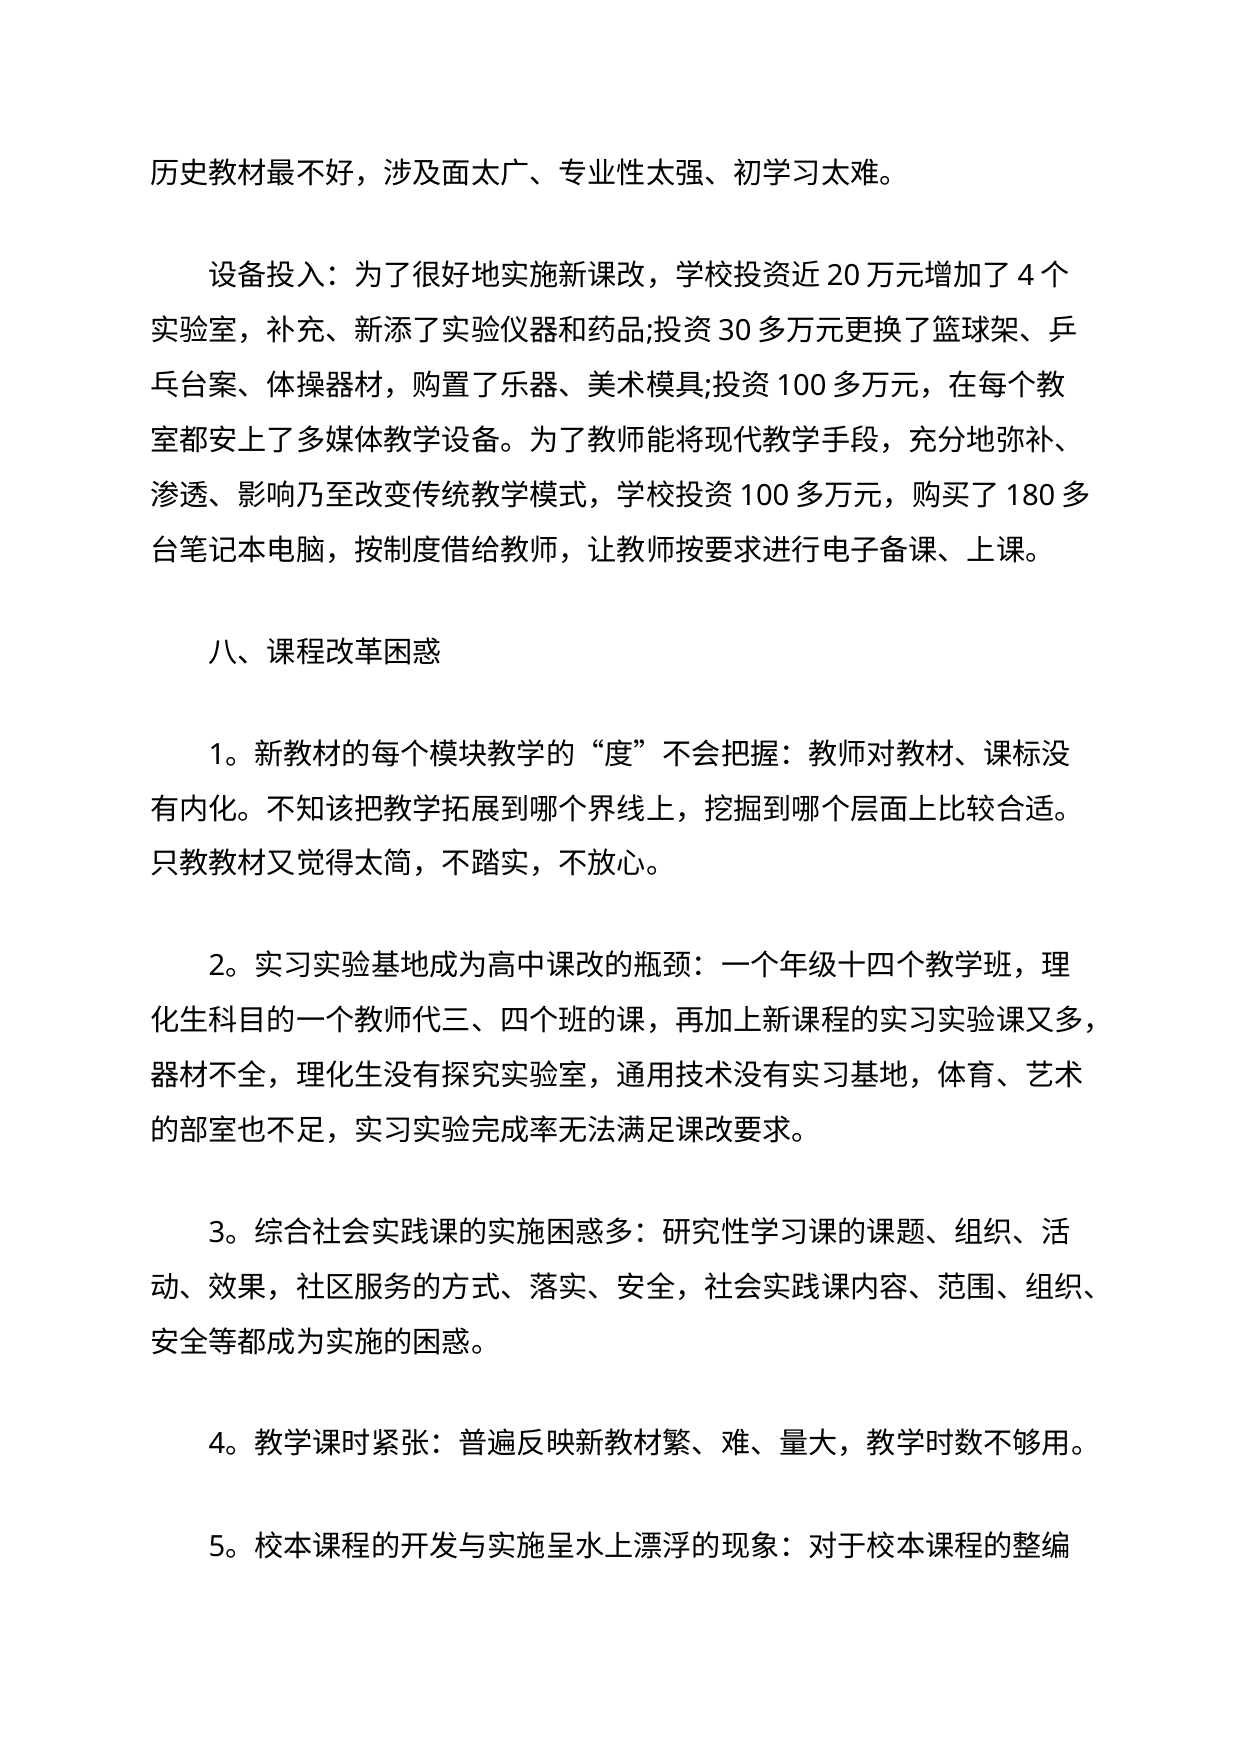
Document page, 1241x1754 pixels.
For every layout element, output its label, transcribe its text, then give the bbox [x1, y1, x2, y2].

text 3。综合社会实践课的实施困惑多：研究性学习课的课题、组织、活动、效果，社区服务的方式、落实、安全，社会实践课内容、范围、组织、安全等都成为实施的困惑。 [150, 1208, 1090, 1361]
text 2。实习实验基地成为高中课改的瓶颈：一个年级十四个教学班，理化生科目的一个教师代三、四个班的课，再加上新课程的实习实验课又多，器材不全，理化生没有探究实验室，通用技术没有实习基地，体育、艺术的部室也不足，实习实验完成率无法满足课改要求。 [150, 942, 1090, 1149]
text 1。新教材的每个模块教学的“度”不会把握：教师对教材、课标没有内化。不知该把教学拓展到哪个界线上，挖掘到哪个层面上比较合适。只教教材又觉得太简，不踏实，不放心。 [150, 730, 1090, 882]
text 4。教学课时紧张：普遍反映新教材繁、难、量大，教学时数不够用。 [150, 1420, 1090, 1462]
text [150, 150, 1090, 192]
text 设备投入：为了很好地实施新课改，学校投资近20万元增加了4个实验室，补充、新添了实验仪器和药品;投资30多万元更换了篮球架、乒乓台案、体操器材，购置了乐器、美术模具;投资100多万元，在每个教室都安上了多媒体教学设备。为了教师能将现代教学手段，充分地弥补、渗透、影响乃至改变传统教学模式，学校投资100多万元，购买了180多台笔记本电脑，按制度借给教师，让教师按要求进行电子备课、上课。 [150, 252, 1090, 569]
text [150, 1522, 1090, 1564]
text 八、课程改革困惑 [150, 628, 1090, 671]
